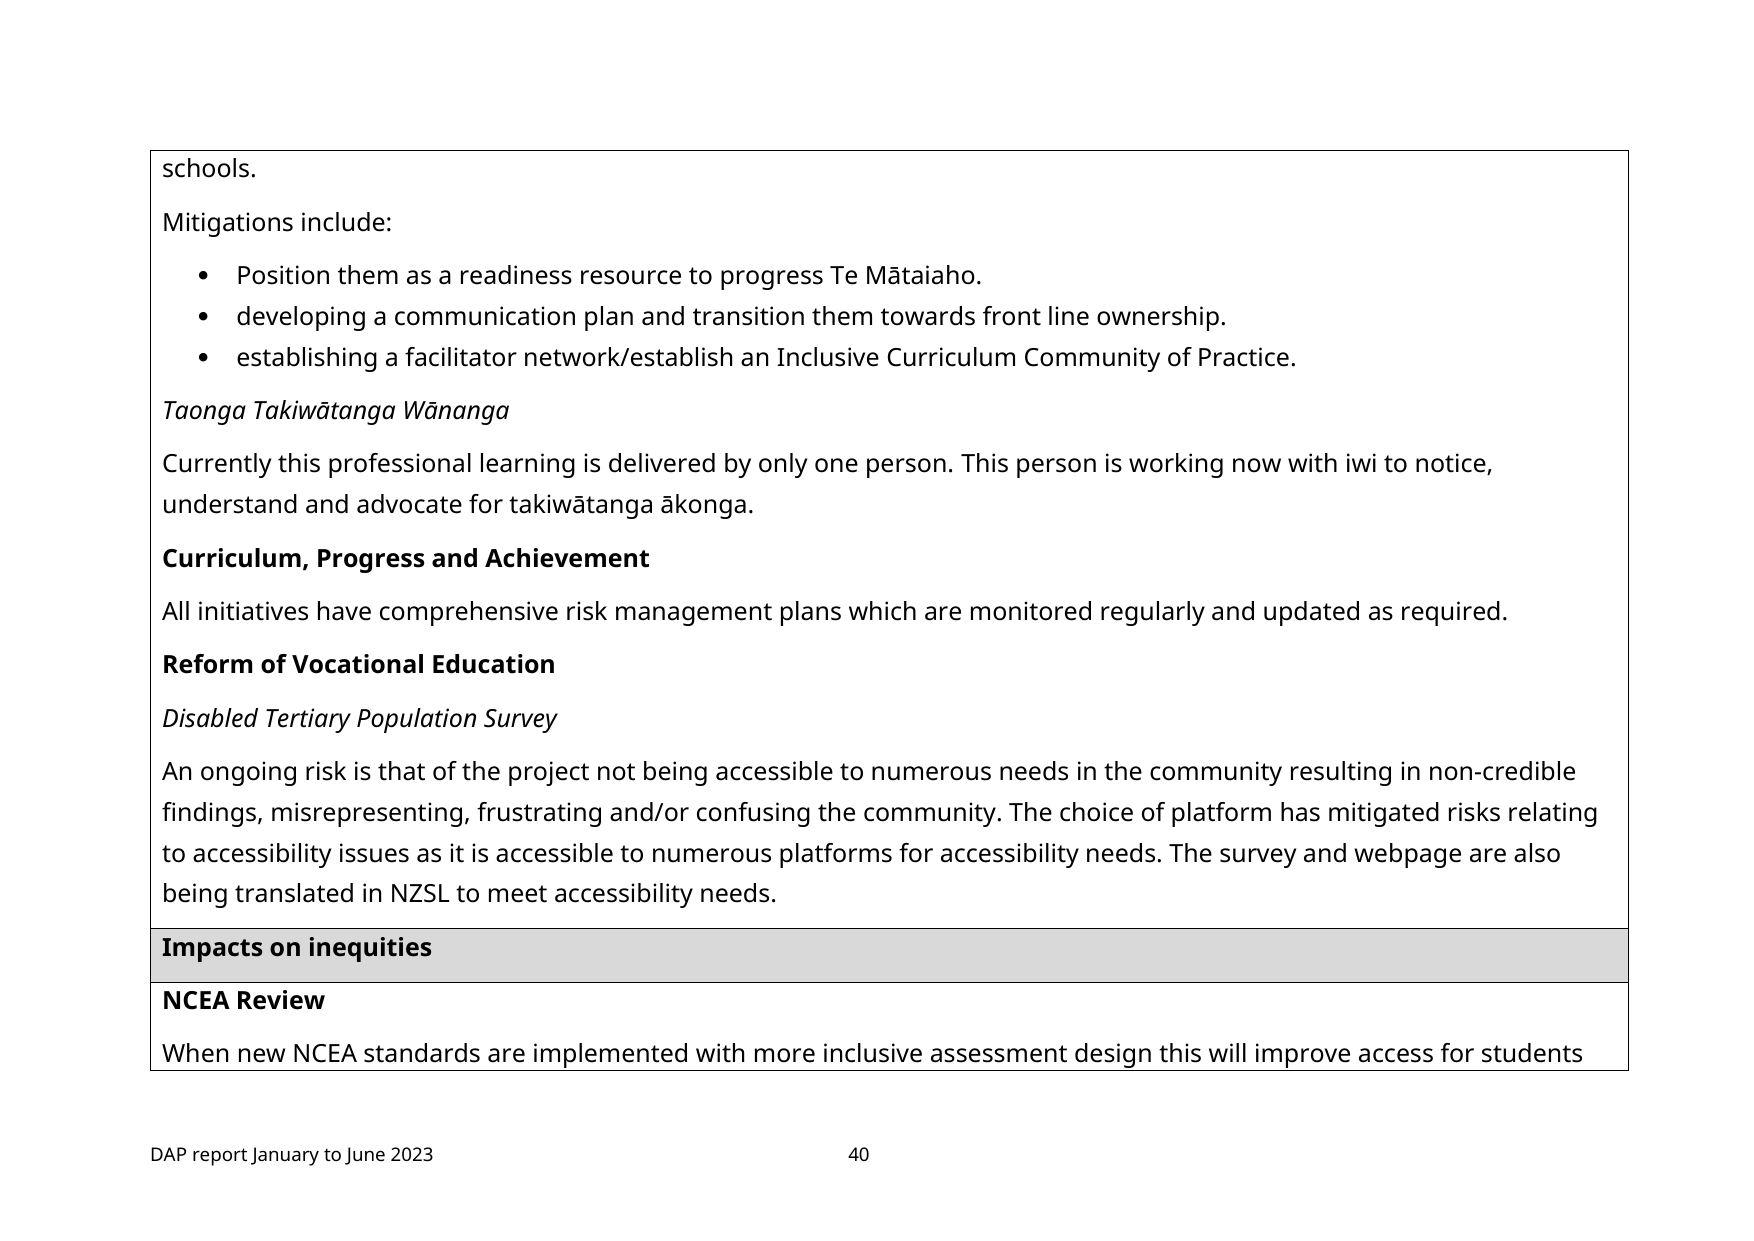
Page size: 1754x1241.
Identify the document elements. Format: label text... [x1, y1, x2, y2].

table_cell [151, 151, 1628, 928]
table_cell Impacts on inequities [151, 929, 1628, 982]
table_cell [151, 983, 1628, 1070]
